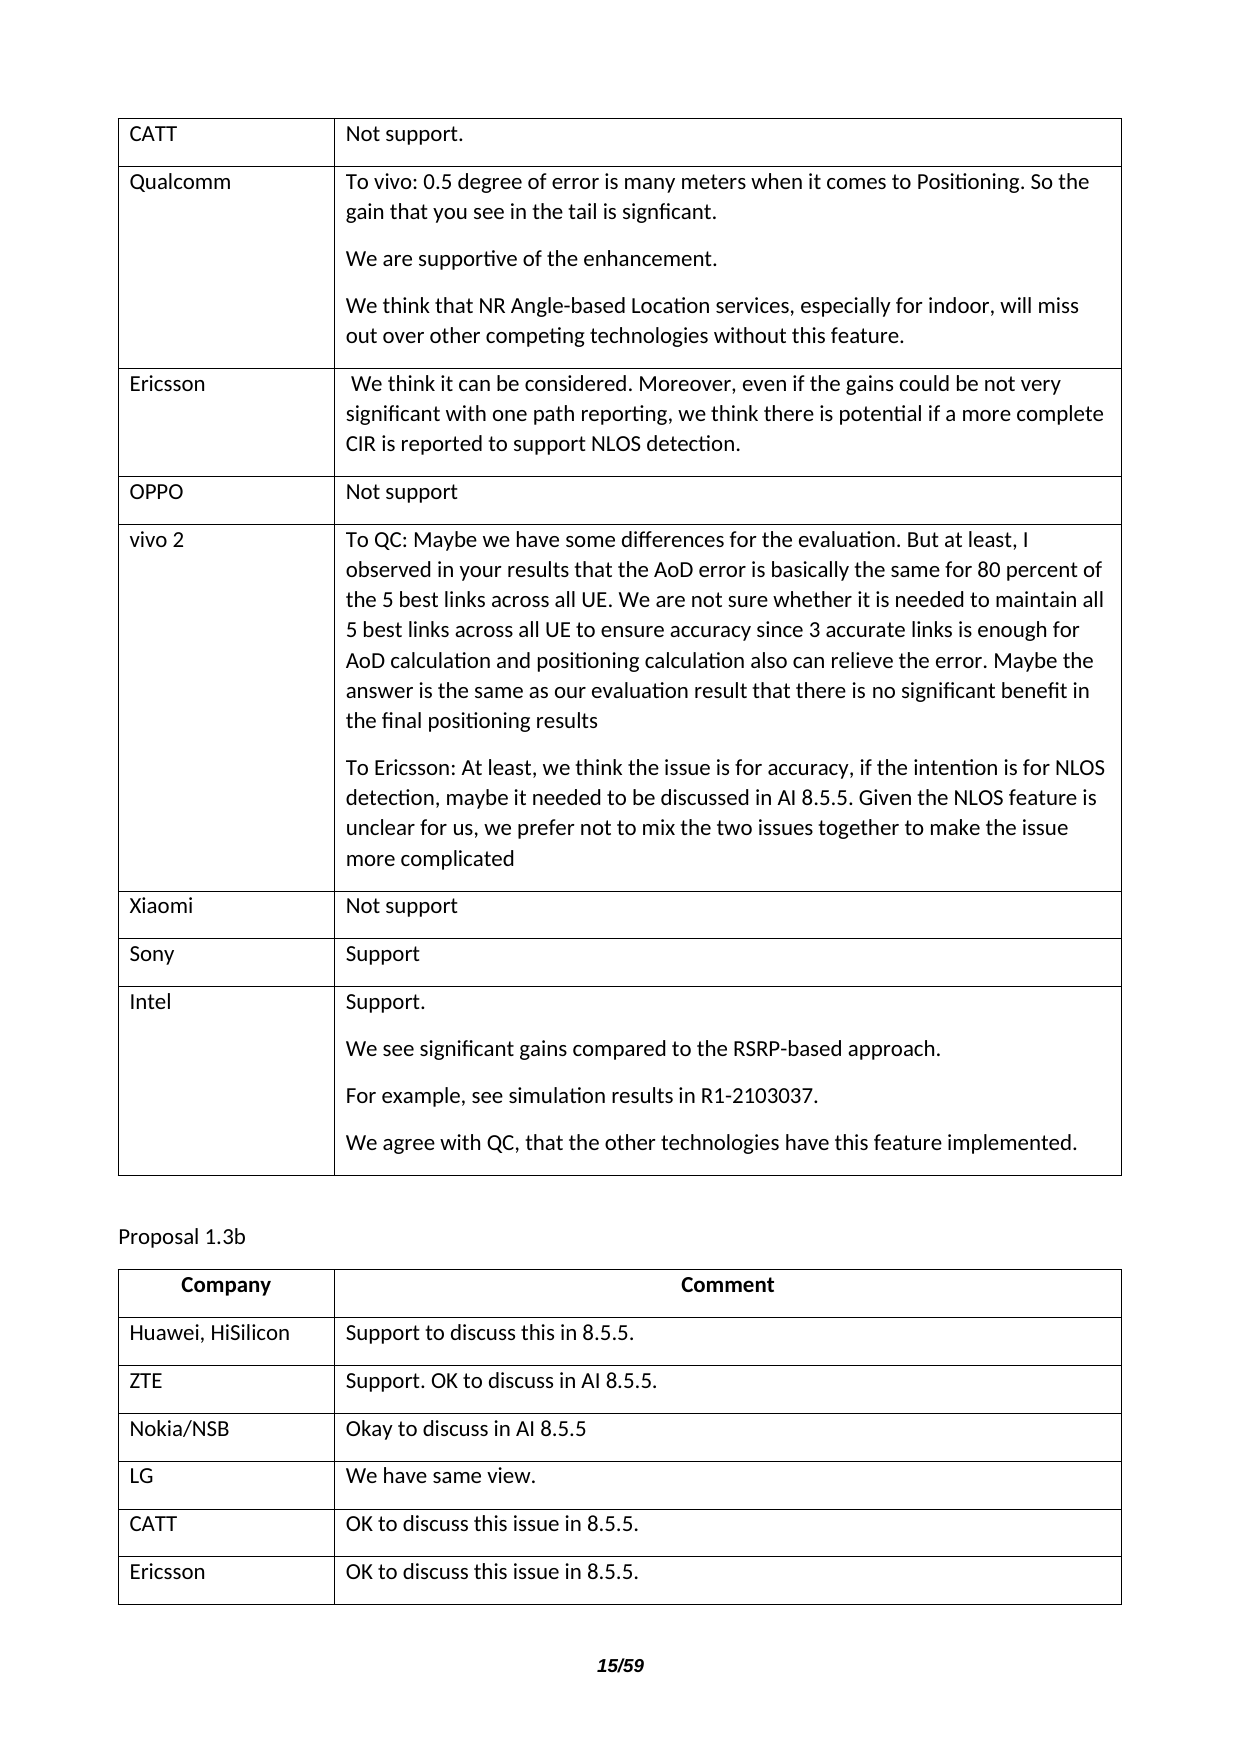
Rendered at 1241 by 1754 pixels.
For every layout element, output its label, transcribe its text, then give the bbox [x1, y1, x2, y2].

table_cell Intel [119, 987, 334, 1174]
table_cell Support to discuss this in 8.5.5. [335, 1318, 1121, 1365]
table_cell Sony [119, 939, 334, 986]
table_cell CATT [119, 1510, 334, 1556]
table_cell Nokia/NSB [119, 1414, 334, 1461]
table_cell vivo 2 [119, 525, 334, 891]
text Proposal 1.3b [118, 1222, 1122, 1251]
table_cell Support. We see significant gains compared to the RSRP-based approach. For example, see simulation results in R1-2103037. We agree with QC, that the other technologies have this feature implemented. [335, 987, 1121, 1174]
table_cell Support [335, 939, 1121, 986]
table_cell Not support [335, 477, 1121, 524]
table_cell Not support [335, 892, 1121, 938]
table_cell Not support. [335, 119, 1121, 166]
table_cell Ericsson [119, 1557, 334, 1604]
table_cell ZTE [119, 1366, 334, 1413]
table_header Company [119, 1270, 334, 1317]
table_header Comment [335, 1270, 1121, 1317]
table_cell To QC: Maybe we have some differences for the evaluation. But at least, I observed in your results that the AoD error is basically the same for 80 percent of the 5 best links across all UE. We are not sure whether it is needed to maintain all 5 best links across all UE to ensure accuracy since 3 accurate links is enough for AoD calculation and positioning calculation also can relieve the error. Maybe the answer is the same as our evaluation result that there is no significant benefit in the final positioning results To Ericsson: At least, we think the issue is for accuracy, if the intention is for NLOS detection, maybe it needed to be discussed in AI 8.5.5. Given the NLOS feature is unclear for us, we prefer not to mix the two issues together to make the issue more complicated [335, 525, 1121, 891]
table_cell Okay to discuss in AI 8.5.5 [335, 1414, 1121, 1461]
table_cell Ericsson [119, 369, 334, 476]
table_cell We think it can be considered. Moreover, even if the gains could be not very significant with one path reporting, we think there is potential if a more complete CIR is reported to support NLOS detection. [335, 369, 1121, 476]
table_cell OK to discuss this issue in 8.5.5. [335, 1557, 1121, 1604]
table_cell CATT [119, 119, 334, 166]
table_cell To vivo: 0.5 degree of error is many meters when it comes to Positioning. So the gain that you see in the tail is signficant. We are supportive of the enhancement. We think that NR Angle-based Location services, especially for indoor, will miss out over other competing technologies without this feature. [335, 167, 1121, 368]
table_cell OK to discuss this issue in 8.5.5. [335, 1510, 1121, 1556]
table_cell Support. OK to discuss in AI 8.5.5. [335, 1366, 1121, 1413]
table_cell LG [119, 1462, 334, 1508]
table_cell Huawei, HiSilicon [119, 1318, 334, 1365]
table_cell Qualcomm [119, 167, 334, 368]
table_cell We have same view. [335, 1462, 1121, 1508]
table_cell Xiaomi [119, 892, 334, 938]
table_cell OPPO [119, 477, 334, 524]
